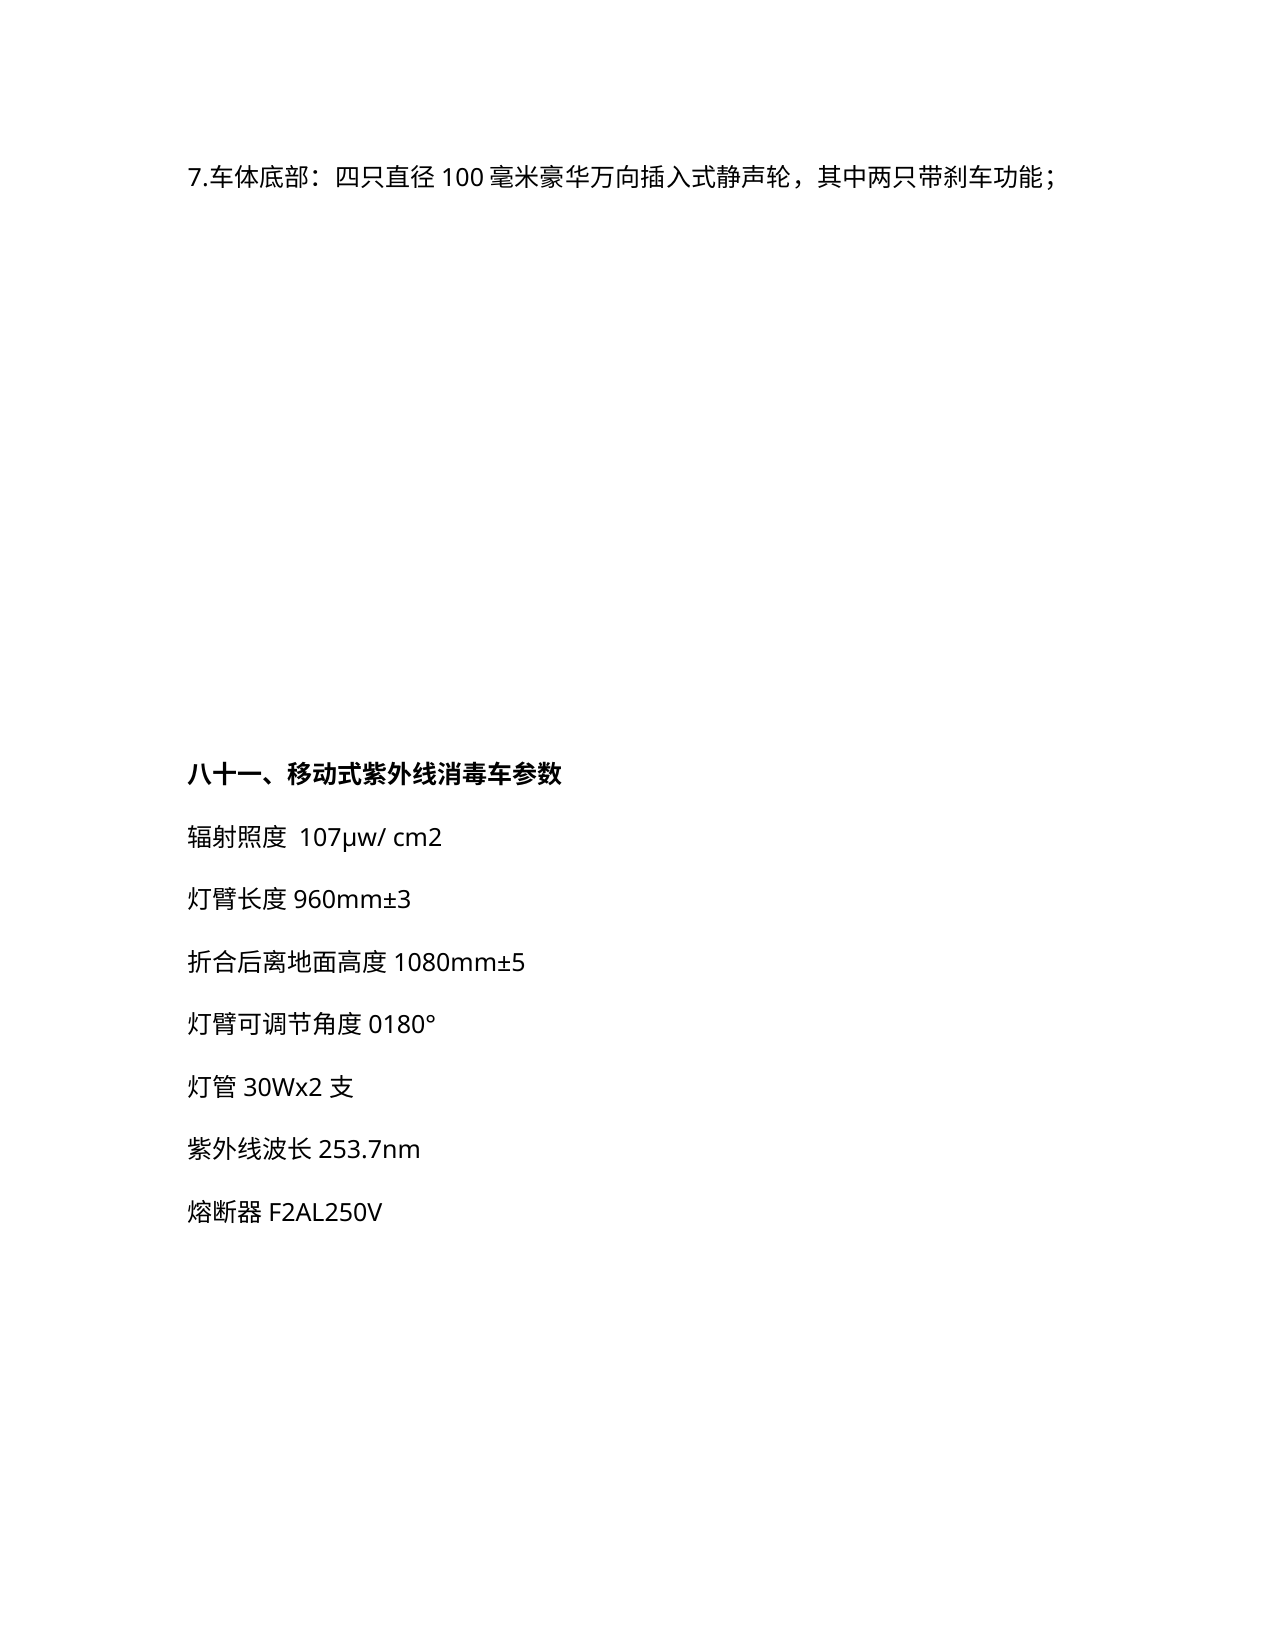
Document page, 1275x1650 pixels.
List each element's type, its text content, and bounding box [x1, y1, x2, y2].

text 折合后离地面高度 1080mm±5 [187, 942, 1087, 978]
text 灯臂长度 960mm±3 [187, 879, 1087, 916]
text 7.车体底部：四只直径100毫米豪华万向插入式静声轮，其中两只带刹车功能； [187, 150, 1087, 194]
text 熔断器 F2AL250V [187, 1192, 1087, 1228]
text 灯管 30Wx2 支 [187, 1067, 1087, 1103]
text 八十一、移动式紫外线消毒车参数 [187, 754, 1087, 791]
text 灯臂可调节角度 0180° [187, 1004, 1087, 1041]
text 紫外线波长 253.7nm [187, 1129, 1087, 1166]
text 辐射照度 107μw/ cm2 [187, 817, 1087, 853]
